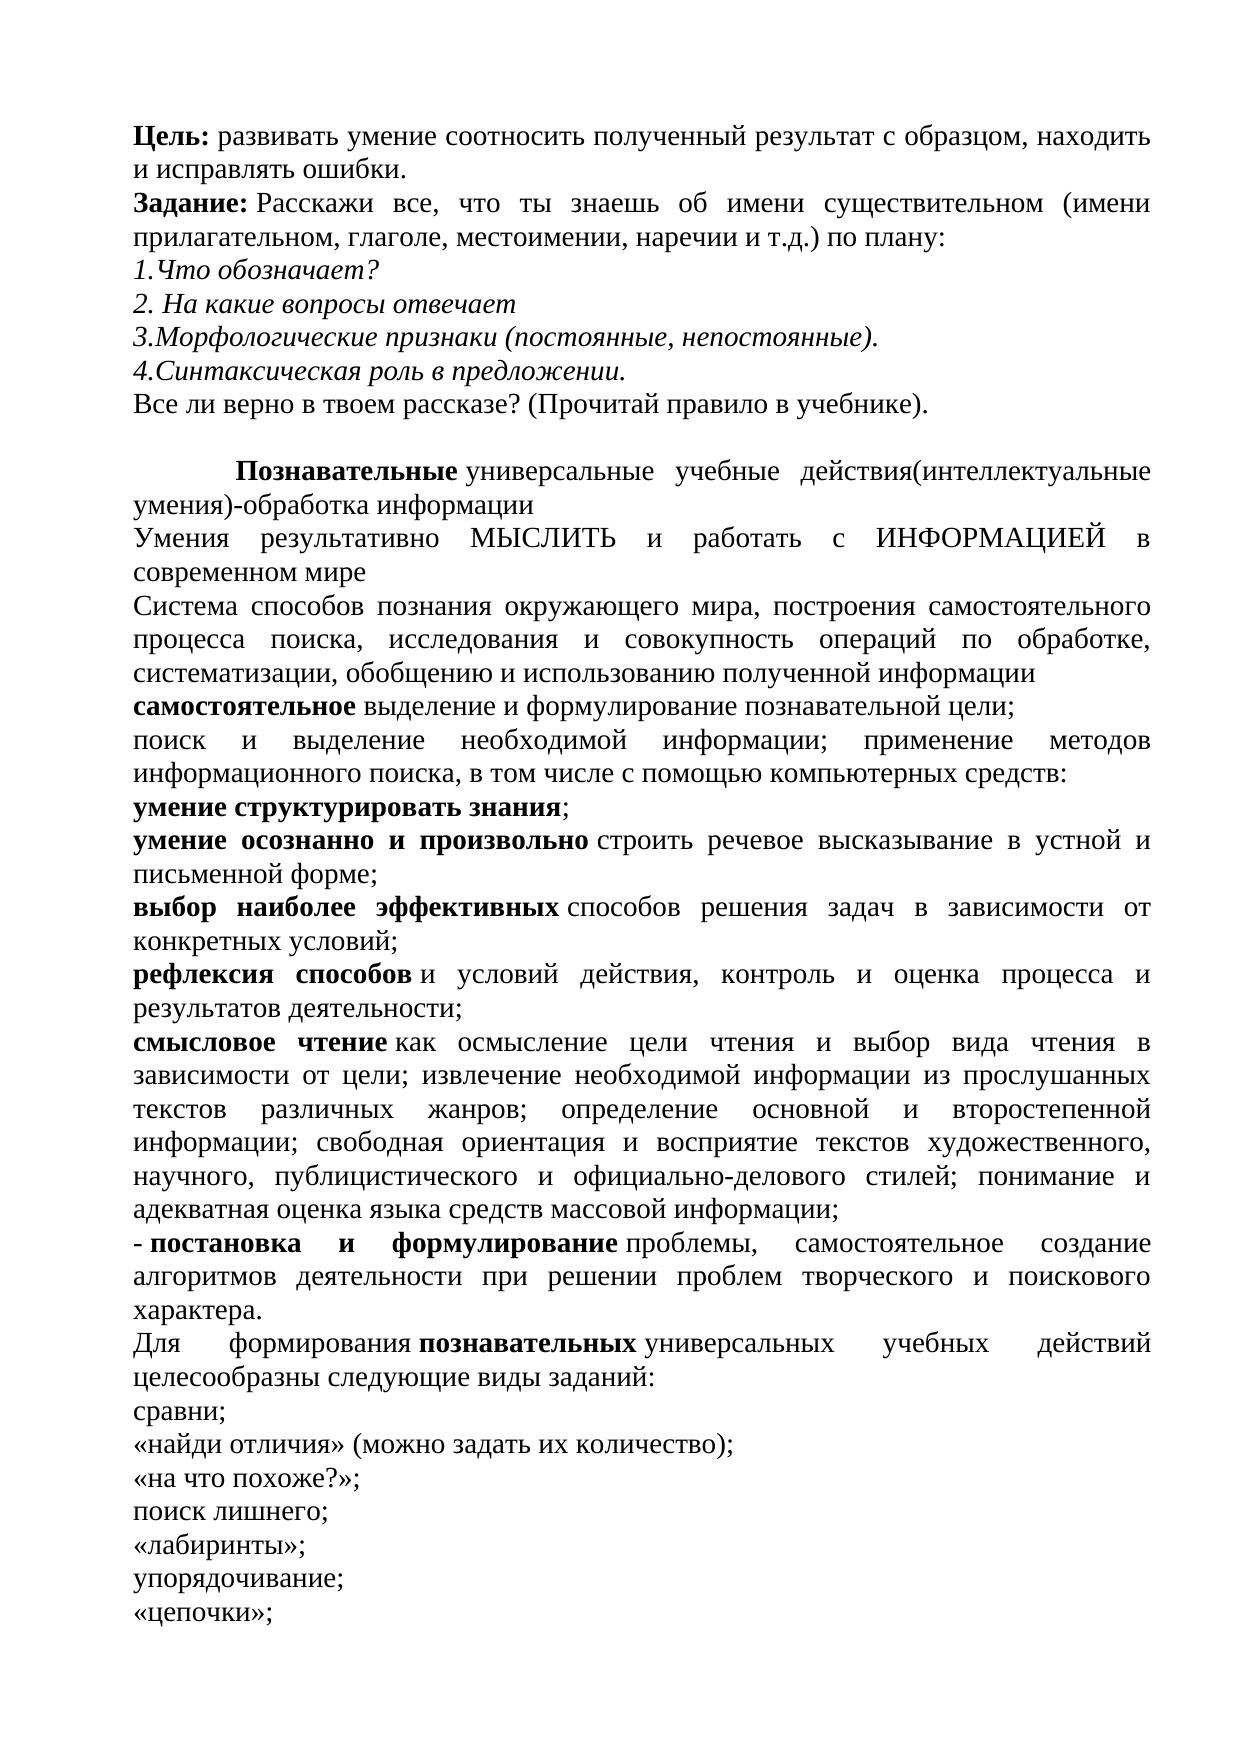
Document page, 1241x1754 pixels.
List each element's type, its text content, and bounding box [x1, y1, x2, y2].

text 1.Что обозначает? [133, 252, 1152, 286]
text поиск и выделение необходимой информации; применение методов информационного поиска, в том числе с помощью компьютерных средств: [133, 722, 1152, 789]
text Система способов познания окружающего мира, построения самостоятельного процесса поиска, исследования и совокупность операций по обработке, систематизации, обобщению и использованию полученной информации [133, 588, 1152, 688]
text самостоятельное выделение и формулирование познавательной цели; [133, 688, 1152, 722]
text выбор наиболее эффективных способов решения задач в зависимости от конкретных условий; [133, 889, 1152, 957]
text упорядочивание; [133, 1560, 1152, 1594]
text 3.Морфологические признаки (постоянные, непостоянные). [133, 319, 1152, 353]
text сравни; [133, 1393, 1152, 1426]
text «найди отличия» (можно задать их количество); [133, 1426, 1152, 1460]
text 4.Синтаксическая роль в предложении. [133, 353, 1152, 386]
text «на что похоже?»; [133, 1460, 1152, 1493]
text умение структурировать знания; [133, 789, 1152, 822]
text Все ли верно в твоем рассказе? (Прочитай правило в учебнике). [133, 386, 1152, 420]
text поиск лишнего; [133, 1493, 1152, 1527]
text Цель: развивать умение соотносить полученный результат с образцом, находить и исправлять ошибки. [133, 118, 1152, 185]
text Умения результативно МЫСЛИТЬ и работать с ИНФОРМАЦИЕЙ в современном мире [133, 521, 1152, 588]
text 2. На какие вопросы отвечает [133, 286, 1152, 319]
text - постановка и формулирование проблемы, самостоятельное создание алгоритмов деятельности при решении проблем творческого и поискового характера. [133, 1225, 1152, 1326]
text умение осознанно и произвольно строить речевое высказывание в устной и письменной форме; [133, 822, 1152, 889]
text Для формирования познавательных универсальных учебных действий целесообразны следующие виды заданий: [133, 1326, 1152, 1393]
text «лабиринты»; [133, 1527, 1152, 1560]
text Задание: Расскажи все, что ты знаешь об имени существительном (имени прилагательном, глаголе, местоимении, наречии и т.д.) по плану: [133, 185, 1152, 252]
text «цепочки»; [133, 1594, 1152, 1627]
text смысловое чтение как осмысление цели чтения и выбор вида чтения в зависимости от цели; извлечение необходимой информации из прослушанных текстов различных жанров; определение основной и второстепенной информации; свободная ориентация и восприятие текстов художественного, научного, публицистического и официально-делового стилей; понимание и адекватная оценка языка средств массовой информации; [133, 1024, 1152, 1225]
text Познавательные универсальные учебные действия(интеллектуальные умения)-обработка информации [133, 453, 1152, 521]
text рефлексия способов и условий действия, контроль и оценка процесса и результатов деятельности; [133, 957, 1152, 1024]
